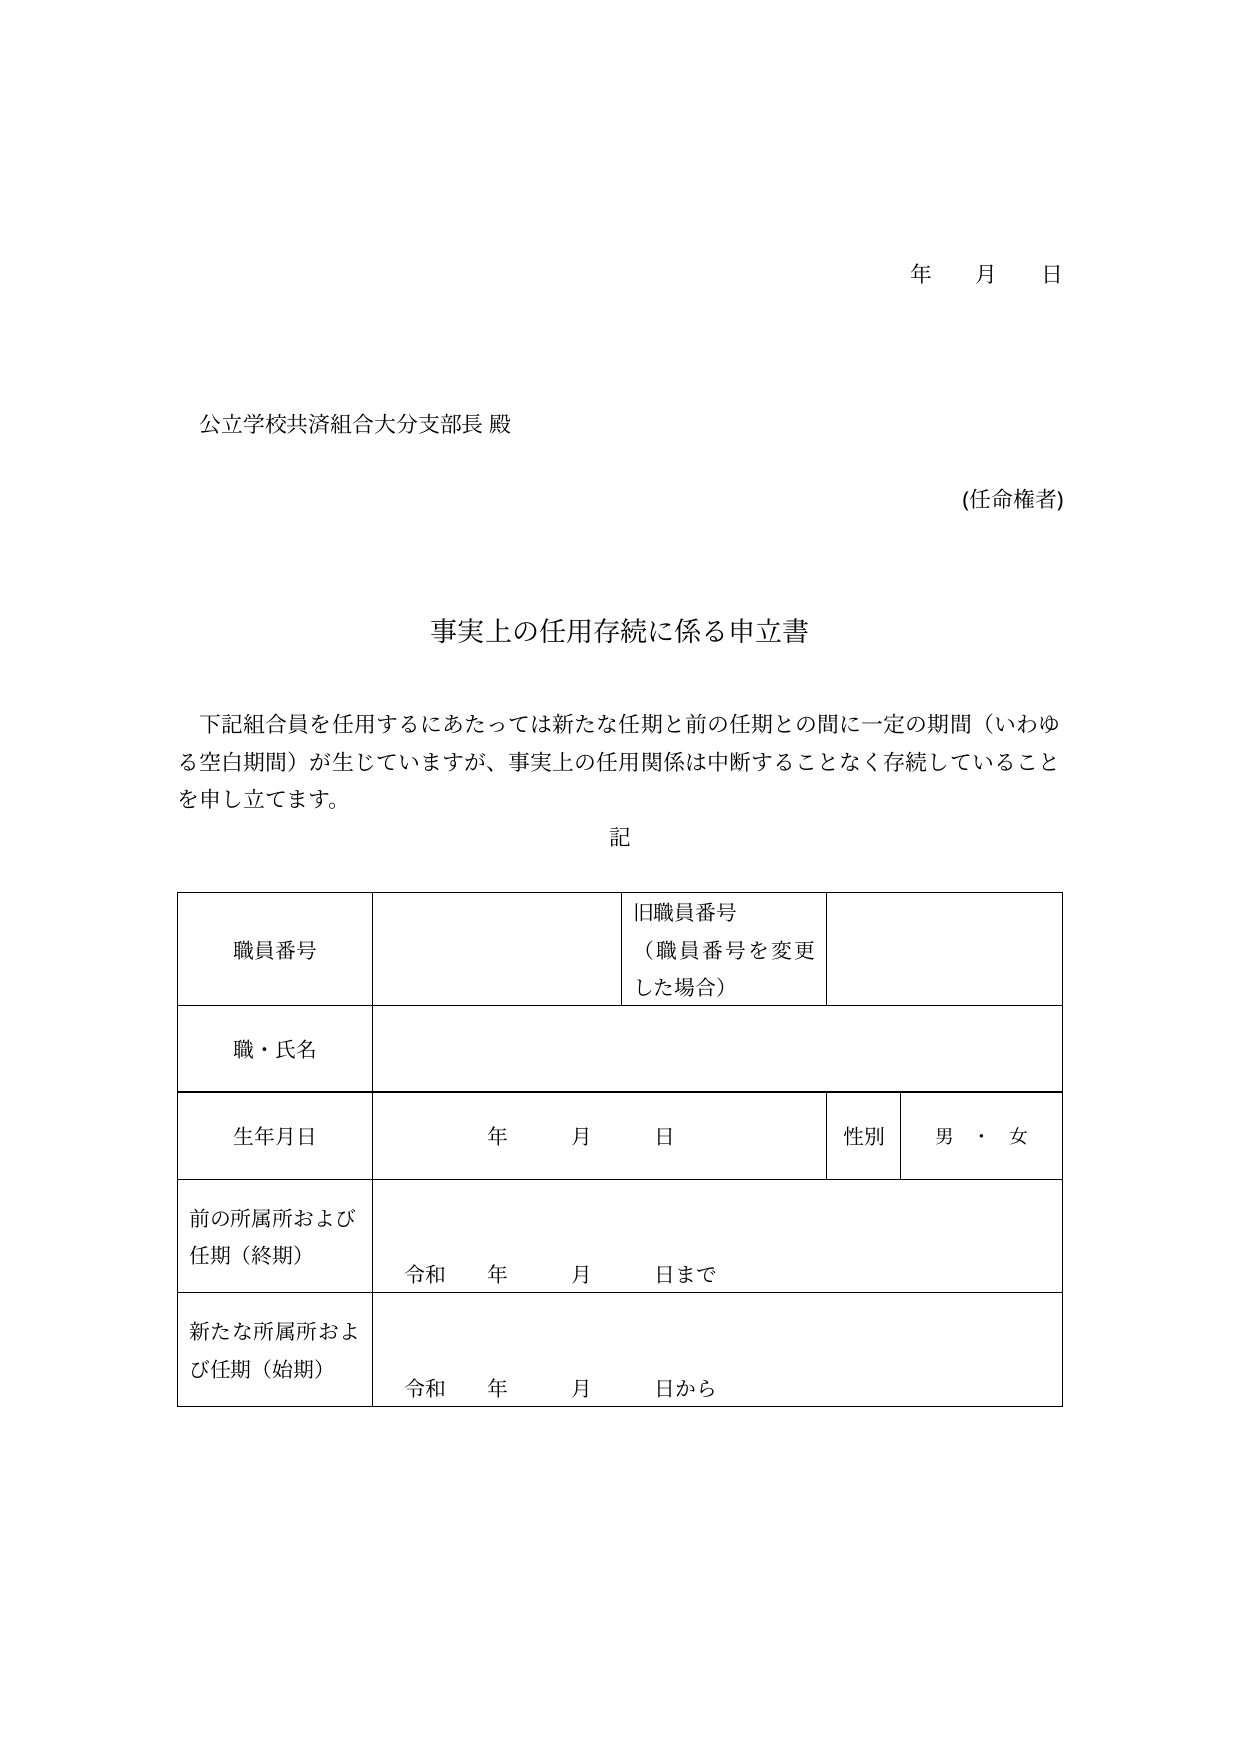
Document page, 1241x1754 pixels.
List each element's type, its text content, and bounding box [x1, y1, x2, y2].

table_cell 年 月 日 [373, 1093, 826, 1179]
table_cell 令和 年 月 日から [373, 1293, 1062, 1406]
text (任命権者) [177, 479, 1063, 517]
table_cell 性別 [827, 1093, 900, 1179]
text 下記組合員を任用するにあたっては新たな任期と前の任期との間に一定の期間（いわゆる空白期間）が生じていますが、事実上の任用関係は中断することなく存続していることを申し立てます。 [177, 704, 1063, 817]
table_cell 令和 年 月 日まで [373, 1180, 1062, 1292]
table_cell [373, 1006, 1062, 1091]
table_header [373, 893, 621, 1005]
table_cell 前の所属所および 任期（終期） [178, 1180, 372, 1292]
text 公立学校共済組合大分支部長 殿 [177, 404, 1063, 442]
text 年 月 日 [177, 254, 1063, 292]
table_header 旧職員番号 （職員番号を変更した場合） [622, 893, 826, 1005]
text 事実上の任用存続に係る申立書 [177, 592, 1063, 667]
table_cell 新たな所属所および任期（始期） [178, 1293, 372, 1406]
table_cell 男 ・ 女 [901, 1093, 1062, 1179]
subtitle 記 [177, 817, 1063, 854]
table_cell 生年月日 [178, 1093, 372, 1179]
table_cell 職・氏名 [178, 1006, 372, 1091]
table_header [827, 893, 1062, 1005]
table_header 職員番号 [178, 893, 372, 1005]
